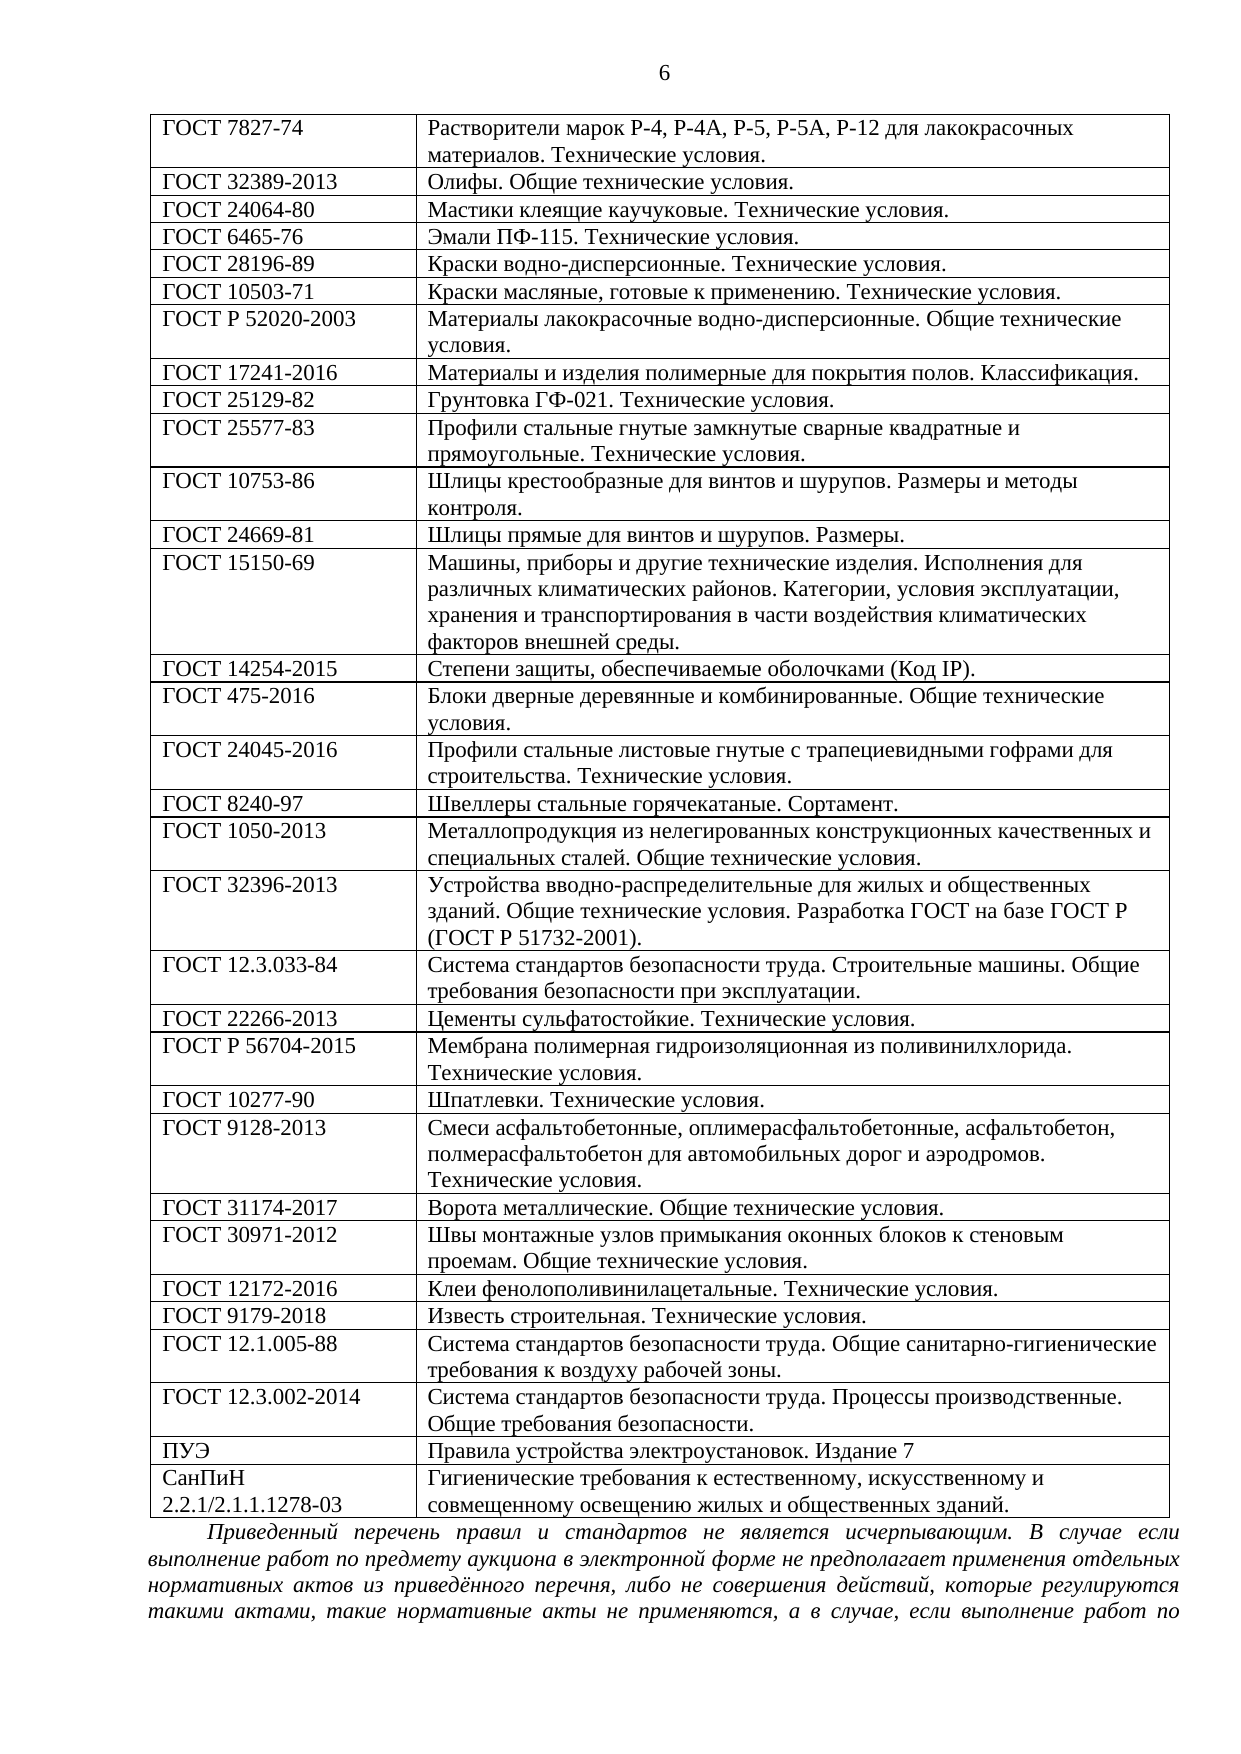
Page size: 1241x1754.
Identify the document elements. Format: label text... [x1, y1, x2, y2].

table_cell ГОСТ Р 52020-2003 [151, 305, 416, 358]
table_cell ГОСТ 15150-69 [151, 549, 416, 654]
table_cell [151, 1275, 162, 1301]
table_cell ГОСТ 30971-2012 [151, 1221, 416, 1274]
table_cell Система стандартов безопасности труда. Процессы производственные. Общие требования безопасности. [417, 1383, 1169, 1436]
table_cell Шлицы прямые для винтов и шурупов. Размеры. [417, 521, 1169, 548]
table_cell ГОСТ 24045-2016 [151, 736, 416, 789]
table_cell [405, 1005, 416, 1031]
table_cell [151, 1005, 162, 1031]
table_cell ГОСТ 6465-76 [151, 223, 416, 249]
table_cell Профили стальные гнутые замкнутые сварные квадратные и прямоугольные. Технические условия. [417, 414, 1169, 466]
table_cell Блоки дверные деревянные и комбинированные. Общие технические условия. [417, 683, 1169, 735]
table_cell ГОСТ 25129-82 [151, 386, 416, 413]
table_cell Профили стальные листовые гнутые с трапециевидными гофрами для строительства. Технические условия. [417, 736, 1169, 789]
table_cell ГОСТ 28196-89 [151, 250, 416, 277]
table_cell Машины, приборы и другие технические изделия. Исполнения для различных климатических районов. Категории, условия эксплуатации, хранения и транспортирования в части воздействия климатических факторов внешней среды. [417, 549, 1169, 654]
table_cell Грунтовка ГФ-021. Технические условия. [417, 386, 1169, 413]
table_cell Краски масляные, готовые к применению. Технические условия. [417, 278, 1169, 304]
table_cell ГОСТ 9128-2013 [151, 1114, 416, 1193]
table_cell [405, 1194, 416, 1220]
table_cell Гигиенические требования к естественному, искусственному и совмещенному освещению жилых и общественных зданий. [417, 1465, 1169, 1517]
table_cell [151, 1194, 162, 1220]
table_cell Правила устройства электроустановок. Издание 7 [417, 1437, 1169, 1463]
table_cell Цементы сульфатостойкие. Технические условия. [417, 1005, 1169, 1031]
table_cell ГОСТ 25577-83 [151, 414, 416, 466]
table_cell Швеллеры стальные горячекатаные. Сортамент. [417, 790, 1169, 816]
table_cell Ворота металлические. Общие технические условия. [417, 1194, 1169, 1220]
table_cell ГОСТ 10753-86 [151, 468, 416, 520]
table_cell ГОСТ 32396-2013 [151, 871, 416, 950]
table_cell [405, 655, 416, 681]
table_cell Олифы. Общие технические условия. [417, 168, 1169, 194]
table_cell Мастики клеящие каучуковые. Технические условия. [417, 196, 1169, 222]
table_cell Степени защиты, обеспечиваемые оболочками (Код IP). [417, 655, 1169, 681]
table_cell Устройства вводно-распределительные для жилых и общественных зданий. Общие технические условия. Разработка ГОСТ на базе ГОСТ Р (ГОСТ Р 51732-2001). [417, 871, 1169, 950]
table_cell ГОСТ 12.1.005-88 [151, 1330, 416, 1382]
table_cell ГОСТ 7827-74 [151, 115, 416, 167]
table_cell Шлицы крестообразные для винтов и шурупов. Размеры и методы контроля. [417, 468, 1169, 520]
table_cell Клеи фенолополивинилацетальные. Технические условия. [417, 1275, 1169, 1301]
table_cell Эмали ПФ-115. Технические условия. [417, 223, 1169, 249]
table_cell Система стандартов безопасности труда. Строительные машины. Общие требования безопасности при эксплуатации. [417, 951, 1169, 1004]
table_cell Растворители марок Р-4, Р-4А, Р-5, Р-5А, Р-12 для лакокрасочных материалов. Технические условия. [417, 115, 1169, 167]
table_cell Металлопродукция из нелегированных конструкционных качественных и специальных сталей. Общие технические условия. [417, 818, 1169, 870]
table_cell ГОСТ 32389-2013 [151, 168, 416, 194]
table_cell Материалы лакокрасочные водно-дисперсионные. Общие технические условия. [417, 305, 1169, 358]
table_cell СанПиН 2.2.1/2.1.1.1278-03 [151, 1465, 416, 1517]
table_cell Известь строительная. Технические условия. [417, 1302, 1169, 1328]
table_cell ГОСТ 1050-2013 [151, 818, 416, 870]
table_cell ГОСТ 12.3.002-2014 [151, 1383, 416, 1436]
table_cell ГОСТ 10503-71 [151, 278, 416, 304]
table_cell Система стандартов безопасности труда. Общие санитарно-гигиенические требования к воздуху рабочей зоны. [417, 1330, 1169, 1382]
table_cell Швы монтажные узлов примыкания оконных блоков к стеновым проемам. Общие технические условия. [417, 1221, 1169, 1274]
table_cell ГОСТ 24064-80 [151, 196, 416, 222]
table_cell ГОСТ 12.3.033-84 [151, 951, 416, 1004]
table_cell Смеси асфальтобетонные, оплимерасфальтобетонные, асфальтобетон, полмерасфальтобетон для автомобильных дорог и аэродромов. Технические условия. [417, 1114, 1169, 1193]
table_cell Мембрана полимерная гидроизоляционная из поливинилхлорида. Технические условия. [417, 1033, 1169, 1085]
table_cell ГОСТ 475-2016 [151, 683, 416, 735]
table_cell Материалы и изделия полимерные для покрытия полов. Классификация. [417, 359, 1169, 385]
table_cell Шпатлевки. Технические условия. [417, 1086, 1169, 1112]
table_cell ГОСТ 17241-2016 [151, 359, 416, 385]
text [148, 1518, 1181, 1624]
table_cell Краски водно-дисперсионные. Технические условия. [417, 250, 1169, 277]
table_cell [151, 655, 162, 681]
table_cell ГОСТ Р 56704-2015 [151, 1033, 416, 1085]
table_cell ПУЭ [151, 1437, 416, 1463]
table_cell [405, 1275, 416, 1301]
